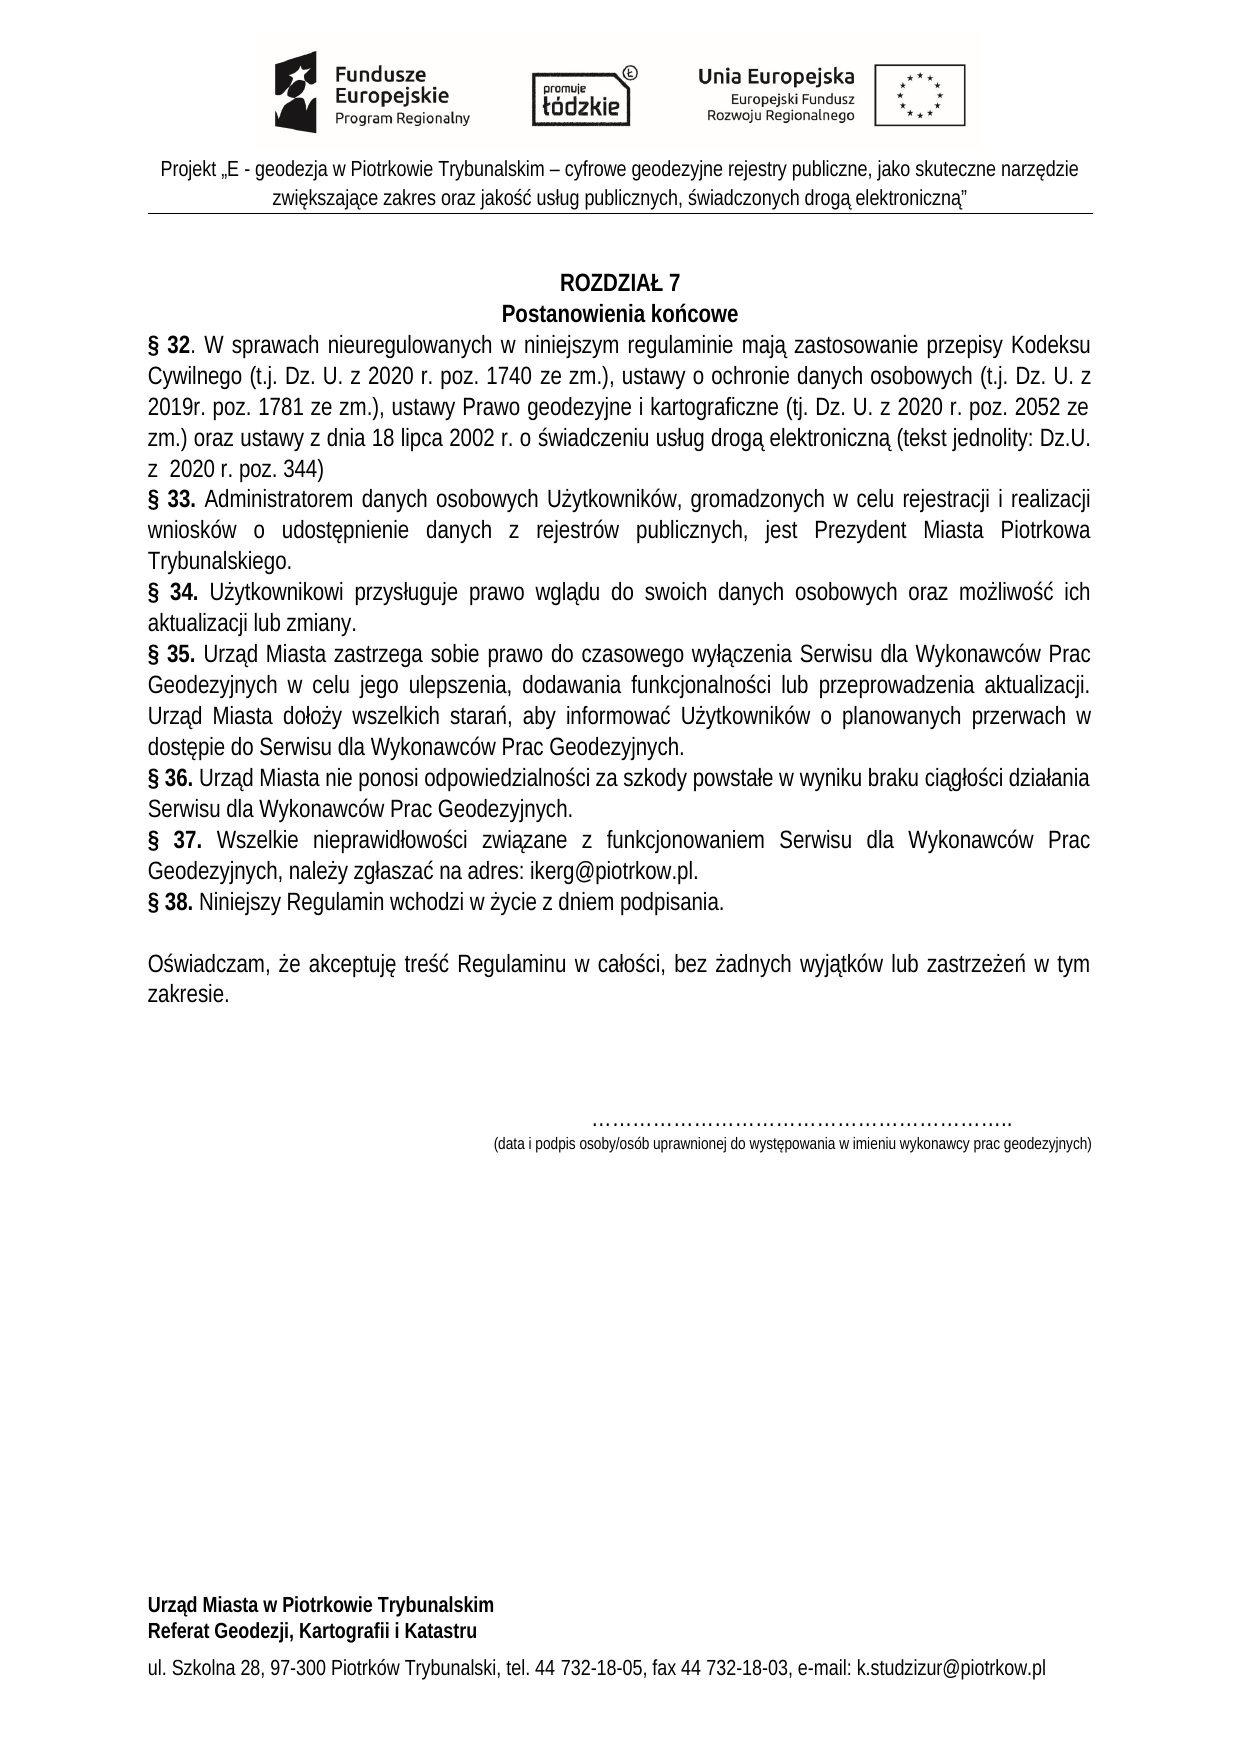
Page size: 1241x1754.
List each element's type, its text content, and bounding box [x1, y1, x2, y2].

text Postanowienia końcowe [148, 299, 1093, 327]
text § 36. Urząd Miasta nie ponosi odpowiedzialności za szkody powstałe w wyniku braku ciągłości działania Serwisu dla Wykonawców Prac Geodezyjnych. [148, 763, 1093, 822]
text (data i podpis osoby/osób uprawnionej do występowania w imieniu wykonawcy prac geodezyjnych) [148, 1134, 1093, 1153]
text § 37. Wszelkie nieprawidłowości związane z funkcjonowaniem Serwisu dla Wykonawców Prac Geodezyjnych, należy zgłaszać na adres: ikerg@piotrkow.pl. [148, 825, 1093, 884]
text § 33. Administratorem danych osobowych Użytkowników, gromadzonych w celu rejestracji i realizacji wniosków o udostępnienie danych z rejestrów publicznych, jest Prezydent Miasta Piotrkowa Trybunalskiego. [148, 484, 1093, 575]
text Oświadczam, że akceptuję treść Regulaminu w całości, bez żadnych wyjątków lub zastrzeżeń w tym zakresie. [148, 948, 1093, 1008]
text § 34. Użytkownikowi przysługuje prawo wglądu do swoich danych osobowych oraz możliwość ich aktualizacji lub zmiany. [148, 577, 1093, 637]
text § 38. Niniejszy Regulamin wchodzi w życie z dniem podpisania. [148, 887, 1093, 915]
text § 35. Urząd Miasta zastrzega sobie prawo do czasowego wyłączenia Serwisu dla Wykonawców Prac Geodezyjnych w celu jego ulepszenia, dodawania funkcjonalności lub przeprowadzenia aktualizacji. Urząd Miasta dołoży wszelkich starań, aby informować Użytkowników o planowanych przerwach w dostępie do Serwisu dla Wykonawców Prac Geodezyjnych. [148, 639, 1093, 761]
picture [254, 29, 986, 153]
text ROZDZIAŁ 7 [148, 268, 1093, 297]
text § 32. W sprawach nieuregulowanych w niniejszym regulaminie mają zastosowanie przepisy Kodeksu Cywilnego (t.j. Dz. U. z 2020 r. poz. 1740 ze zm.), ustawy o ochronie danych osobowych (t.j. Dz. U. z 2019r. poz. 1781 ze zm.), ustawy Prawo geodezyjne i kartograficzne (tj. Dz. U. z 2020 r. poz. 2052 ze zm.) oraz ustawy z dnia 18 lipca 2002 r. o świadczeniu usług drogą elektroniczną (tekst jednolity: Dz.U. z 2020 r. poz. 344) [148, 330, 1093, 482]
text …………………………………………………….. [148, 1103, 1093, 1132]
